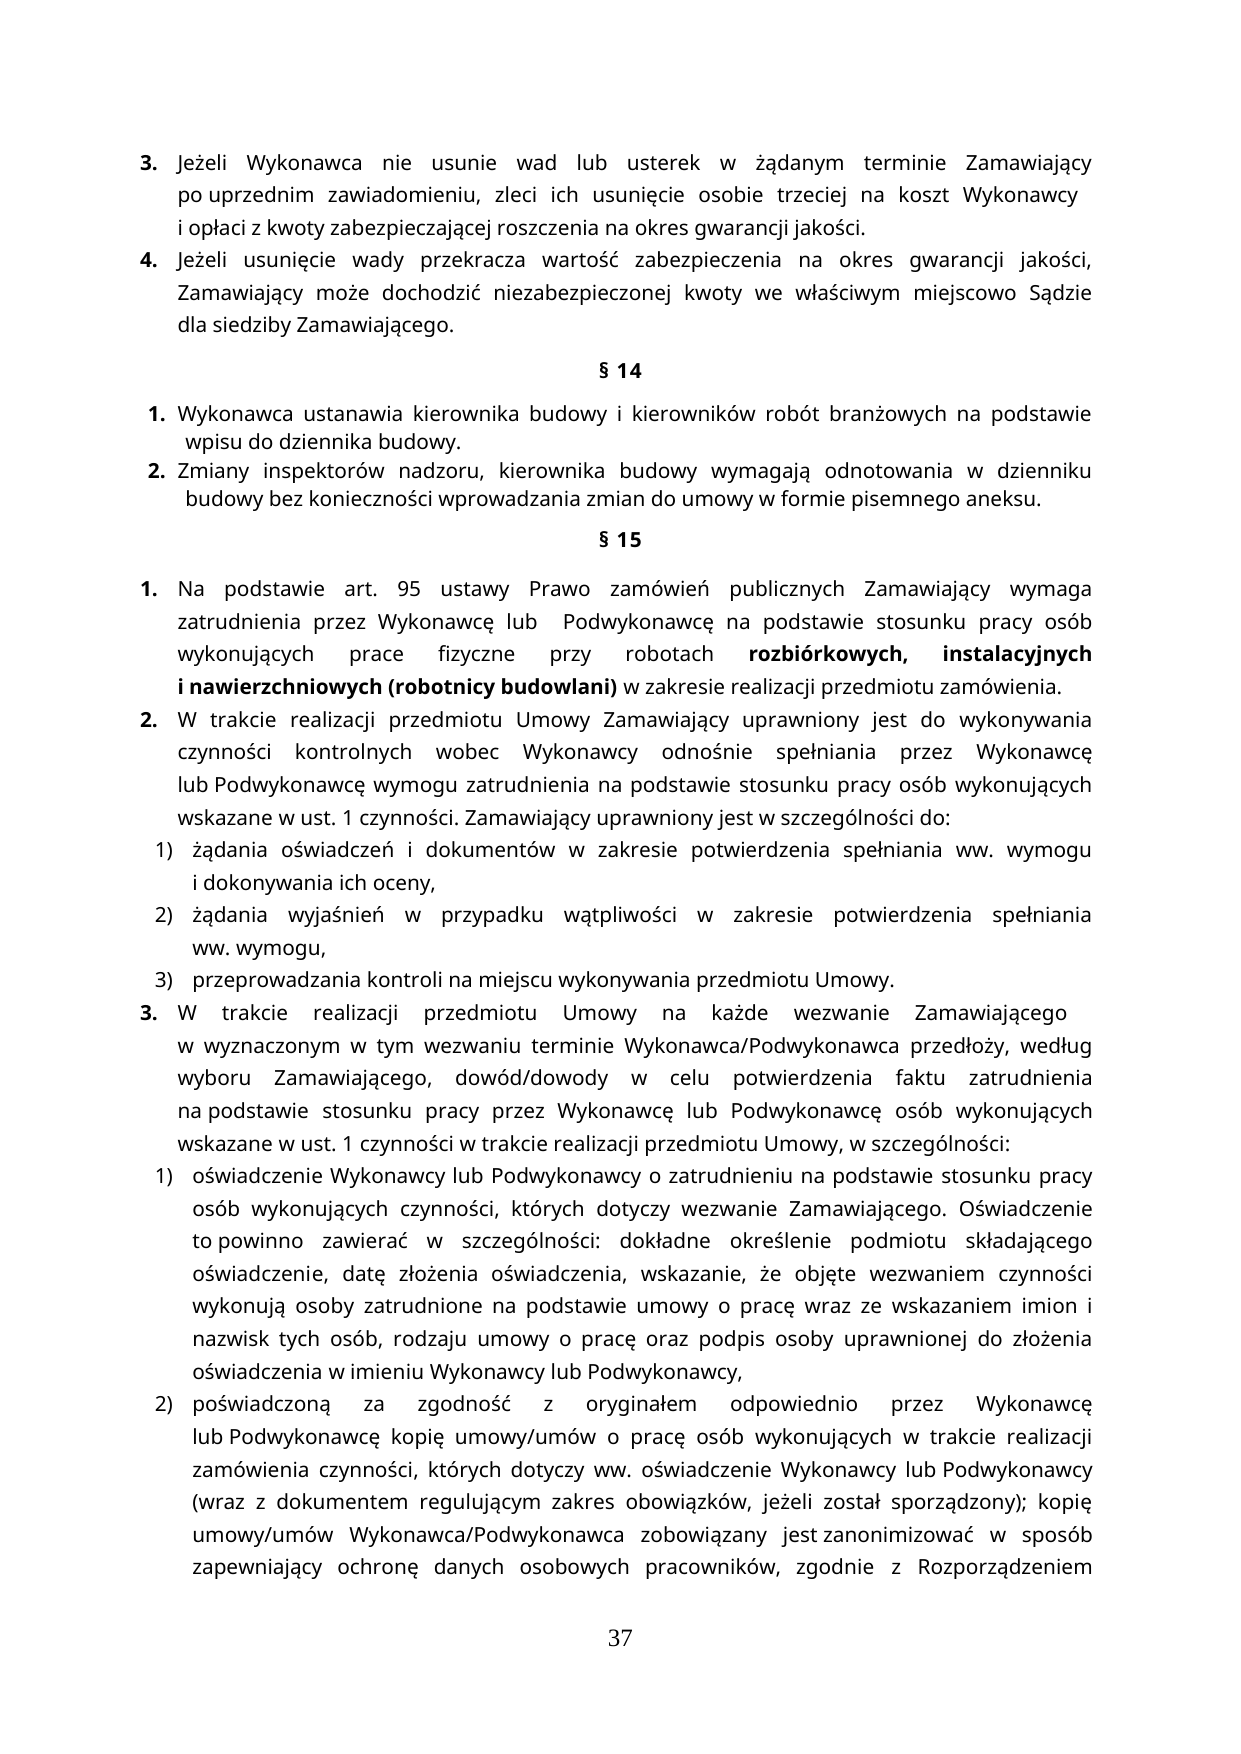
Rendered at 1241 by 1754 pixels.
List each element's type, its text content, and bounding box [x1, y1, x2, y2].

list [154, 1389, 1093, 1581]
list W trakcie realizacji przedmiotu Umowy na każde wezwanie Zamawiającego w wyznaczonym w tym wezwaniu terminie Wykonawca/Podwykonawca przedłoży, według wyboru Zamawiającego, dowód/dowody w celu potwierdzenia faktu zatrudnienia na podstawie stosunku pracy przez Wykonawcę lub Podwykonawcę osób wykonujących wskazane w ust. 1 czynności w trakcie realizacji przedmiotu Umowy, w szczególności: [140, 998, 1093, 1157]
list Na podstawie art. 95 ustawy Prawo zamówień publicznych Zamawiający wymaga zatrudnienia przez Wykonawcę lub Podwykonawcę na podstawie stosunku pracy osób wykonujących prace fizyczne przy robotach rozbiórkowych, instalacyjnych i nawierzchniowych (robotnicy budowlani) w zakresie realizacji przedmiotu zamówienia. [140, 574, 1093, 701]
list przeprowadzania kontroli na miejscu wykonywania przedmiotu Umowy. [154, 966, 1093, 994]
list Jeżeli usunięcie wady przekracza wartość zabezpieczenia na okres gwarancji jakości, Zamawiający może dochodzić niezabezpieczonej kwoty we właściwym miejscowo Sądzie dla siedziby Zamawiającego. [140, 245, 1093, 339]
list żądania oświadczeń i dokumentów w zakresie potwierdzenia spełniania ww. wymogu i dokonywania ich oceny, [154, 835, 1093, 896]
list żądania wyjaśnień w przypadku wątpliwości w zakresie potwierdzenia spełniania ww. wymogu, [154, 900, 1093, 961]
list Wykonawca ustanawia kierownika budowy i kierowników robót branżowych na podstawie wpisu do dziennika budowy. [148, 399, 1093, 456]
list Jeżeli Wykonawca nie usunie wad lub usterek w żądanym terminie Zamawiający po uprzednim zawiadomieniu, zleci ich usunięcie osobie trzeciej na koszt Wykonawcy i opłaci z kwoty zabezpieczającej roszczenia na okres gwarancji jakości. [140, 148, 1093, 241]
text § 14 [148, 356, 1093, 384]
text § 15 [148, 525, 1093, 553]
list Zmiany inspektorów nadzoru, kierownika budowy wymagają odnotowania w dzienniku budowy bez konieczności wprowadzania zmian do umowy w formie pisemnego aneksu. [148, 456, 1093, 513]
list W trakcie realizacji przedmiotu Umowy Zamawiający uprawniony jest do wykonywania czynności kontrolnych wobec Wykonawcy odnośnie spełniania przez Wykonawcę lub Podwykonawcę wymogu zatrudnienia na podstawie stosunku pracy osób wykonujących wskazane w ust. 1 czynności. Zamawiający uprawniony jest w szczególności do: [140, 705, 1093, 831]
list oświadczenie Wykonawcy lub Podwykonawcy o zatrudnieniu na podstawie stosunku pracy osób wykonujących czynności, których dotyczy wezwanie Zamawiającego. Oświadczenie to powinno zawierać w szczególności: dokładne określenie podmiotu składającego oświadczenie, datę złożenia oświadczenia, wskazanie, że objęte wezwaniem czynności wykonują osoby zatrudnione na podstawie umowy o pracę wraz ze wskazaniem imion i nazwisk tych osób, rodzaju umowy o pracę oraz podpis osoby uprawnionej do złożenia oświadczenia w imieniu Wykonawcy lub Podwykonawcy, [154, 1161, 1093, 1385]
